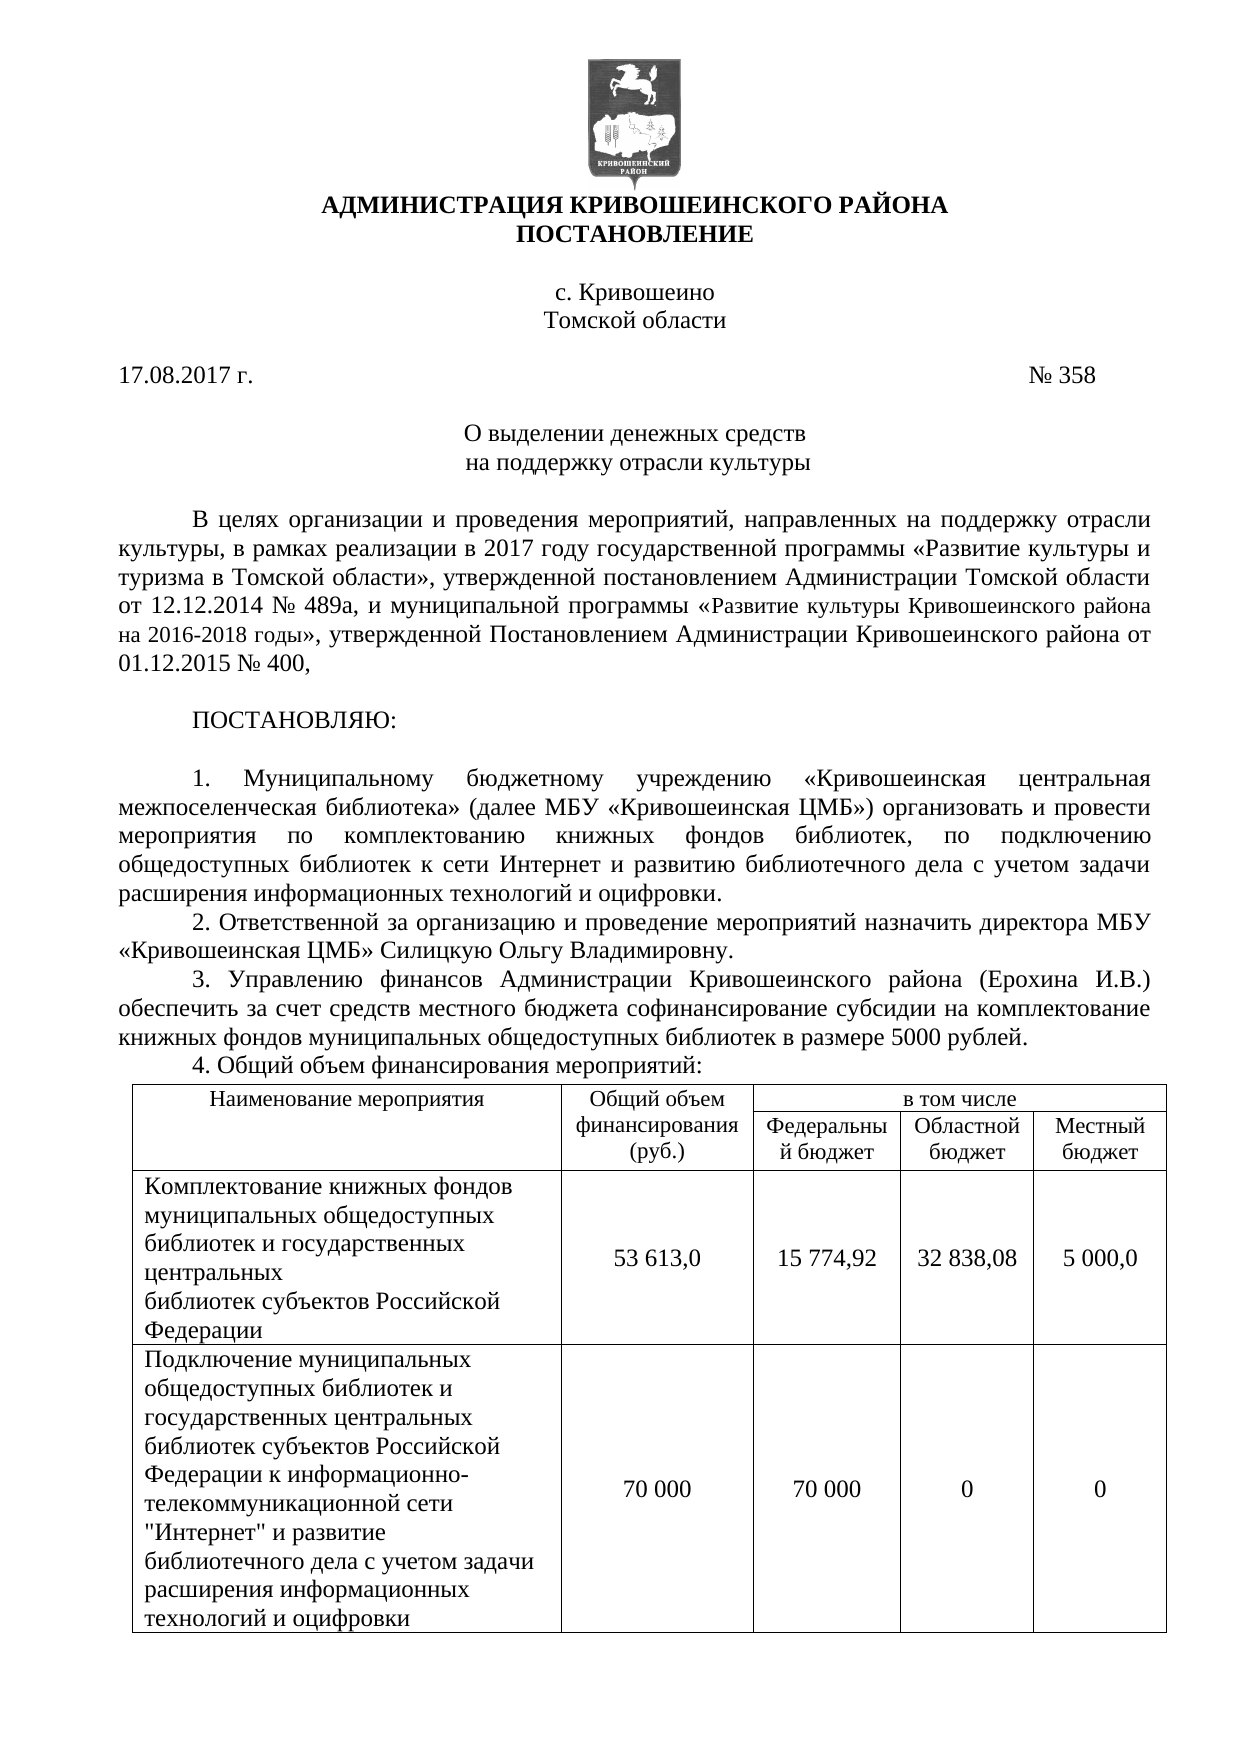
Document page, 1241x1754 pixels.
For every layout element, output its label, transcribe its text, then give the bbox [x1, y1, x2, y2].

text О выделении денежных средств [118, 418, 1152, 447]
table_header Общий объем финансирования (руб.) [562, 1085, 753, 1170]
picture [588, 59, 681, 191]
text 17.08.2017 г. № 358 [118, 361, 1152, 389]
text ПОСТАНОВЛЕНИЕ [118, 219, 1152, 248]
text на поддержку отрасли культуры [118, 447, 1152, 476]
text В целях организации и проведения мероприятий, направленных на поддержку отрасли культуры, в рамках реализации в 2017 году государственной программы «Развитие культуры и туризма в Томской области», утвержденной постановлением Администрации Томской области от 12.12.2014 № 489а, и муниципальной программы «Развитие культуры Кривошеинского района на 2016-2018 годы», утвержденной Постановлением Администрации Кривошеинского района от 01.12.2015 № 400, [118, 504, 1152, 677]
text 3. Управлению финансов Администрации Кривошеинского района (Ерохина И.В.) обеспечить за счет средств местного бюджета софинансирование субсидии на комплектование книжных фондов муниципальных общедоступных библиотек в размере 5000 рублей. [118, 964, 1152, 1051]
text 4. Общий объем финансирования мероприятий: [118, 1051, 1152, 1079]
table_cell Местный бюджет [1034, 1112, 1166, 1170]
table_cell 70 000 [562, 1345, 753, 1632]
text ПОСТАНОВЛЯЮ: [118, 706, 1152, 734]
table_cell Комплектование книжных фондов муниципальных общедоступных библиотек и государственных центральных библиотек субъектов Российской Федерации [133, 1171, 561, 1343]
table_cell Областной бюджет [901, 1112, 1033, 1170]
table_cell Федеральный бюджет [754, 1112, 900, 1170]
subtitle АДМИНИСТРАЦИЯ КРИВОШЕИНСКОГО РАЙОНА [118, 191, 1152, 219]
table_cell 0 [901, 1345, 1033, 1632]
table_cell 70 000 [754, 1345, 900, 1632]
table_cell 32 838,08 [901, 1171, 1033, 1343]
table_cell 0 [1034, 1345, 1166, 1632]
table_header Наименование мероприятия [133, 1085, 561, 1170]
table_cell 5 000,0 [1034, 1171, 1166, 1343]
table_cell Подключение муниципальных общедоступных библиотек и государственных центральных библиотек субъектов Российской Федерации к информационно-телекоммуникационной сети "Интернет" и развитие библиотечного дела с учетом задачи расширения информационных технологий и оцифровки [133, 1345, 561, 1632]
table_header в том числе [754, 1085, 1166, 1111]
table_cell 53 613,0 [562, 1171, 753, 1343]
table_cell 15 774,92 [754, 1171, 900, 1343]
text 1. Муниципальному бюджетному учреждению «Кривошеинская центральная межпоселенческая библиотека» (далее МБУ «Кривошеинская ЦМБ») организовать и провести мероприятия по комплектованию книжных фондов библиотек, по подключению общедоступных библиотек к сети Интернет и развитию библиотечного дела с учетом задачи расширения информационных технологий и оцифровки. [118, 763, 1152, 907]
text Томской области [118, 306, 1152, 334]
text с. Кривошеино [118, 277, 1152, 306]
text 2. Ответственной за организацию и проведение мероприятий назначить директора МБУ «Кривошеинская ЦМБ» Силицкую Ольгу Владимировну. [118, 907, 1152, 964]
